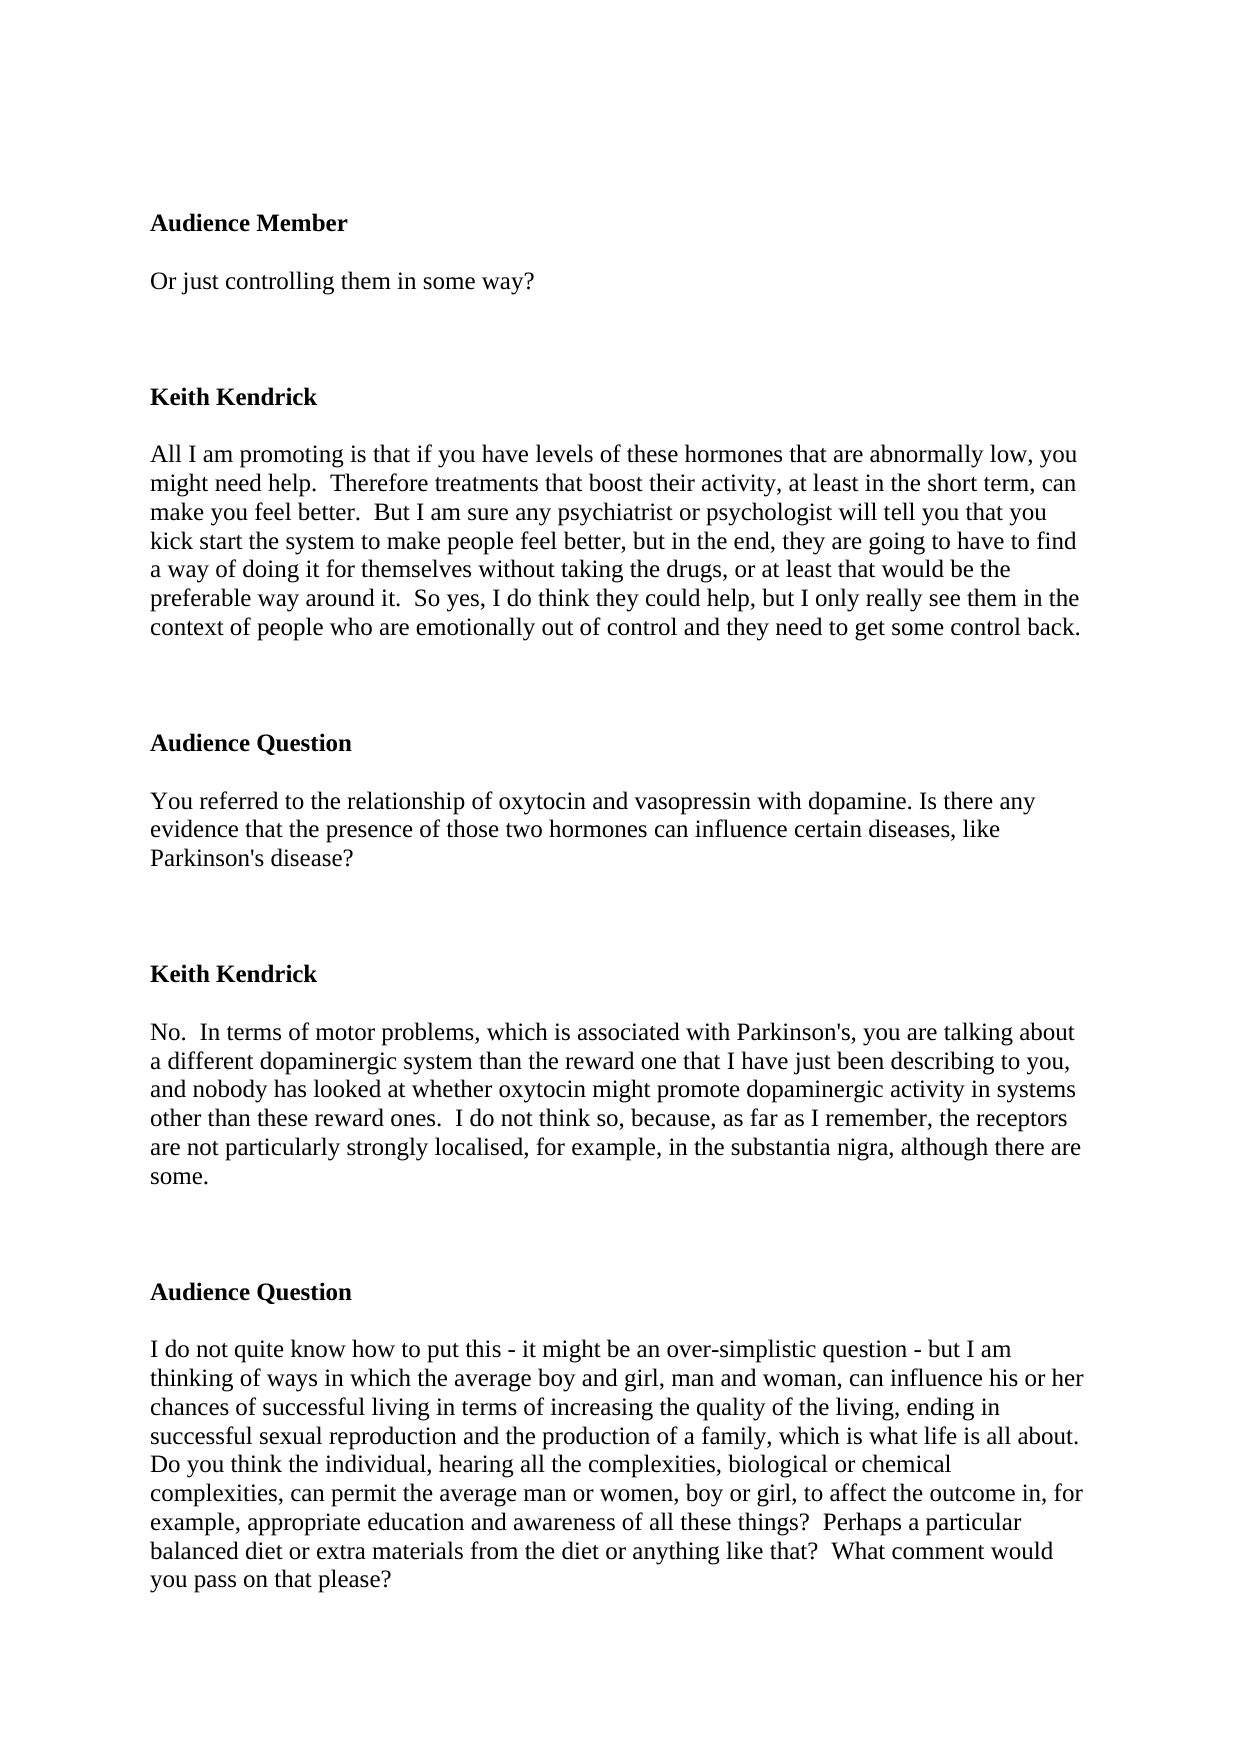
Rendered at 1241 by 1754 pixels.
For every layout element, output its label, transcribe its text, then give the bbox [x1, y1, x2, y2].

text You referred to the relationship of oxytocin and vasopressin with dopamine. Is there any evidence that the presence of those two hormones can influence certain diseases, like Parkinson's disease? [150, 786, 1090, 872]
text Keith Kendrick [150, 382, 1090, 410]
text Audience Question [150, 728, 1090, 757]
text All I am promoting is that if you have levels of these hormones that are abnormally low, you might need help. Therefore treatments that boost their activity, at least in the short term, can make you feel better. But I am sure any psychiatrist or psychologist will tell you that you kick start the system to make people feel better, but in the end, they are going to have to find a way of doing it for themselves without taking the drugs, or at least that would be the preferable way around it. So yes, I do think they could help, but I only really see them in the context of people who are emotionally out of control and they need to get some control back. [150, 439, 1090, 641]
text Audience Member [150, 208, 1090, 237]
text Or just controlling them in some way? [150, 266, 1090, 294]
text No. In terms of motor problems, which is associated with Parkinson's, you are talking about a different dopaminergic system than the reward one that I have just been describing to you, and nobody has looked at whether oxytocin might promote dopaminergic activity in systems other than these reward ones. I do not think so, because, as far as I remember, the receptors are not particularly strongly localised, for example, in the substantia nigra, although there are some. [150, 1017, 1090, 1189]
text Audience Question [150, 1277, 1090, 1305]
text I do not quite know how to put this - it might be an over-simplistic question - but I am thinking of ways in which the average boy and girl, man and woman, can influence his or her chances of successful living in terms of increasing the quality of the living, ending in successful sexual reproduction and the production of a family, which is what life is all about. Do you think the individual, hearing all the complexities, biological or chemical complexities, can permit the average man or women, boy or girl, to affect the outcome in, for example, appropriate education and awareness of all these things? Perhaps a particular balanced diet or extra materials from the diet or anything like that? What comment would you pass on that please? [150, 1334, 1090, 1593]
text Keith Kendrick [150, 959, 1090, 988]
